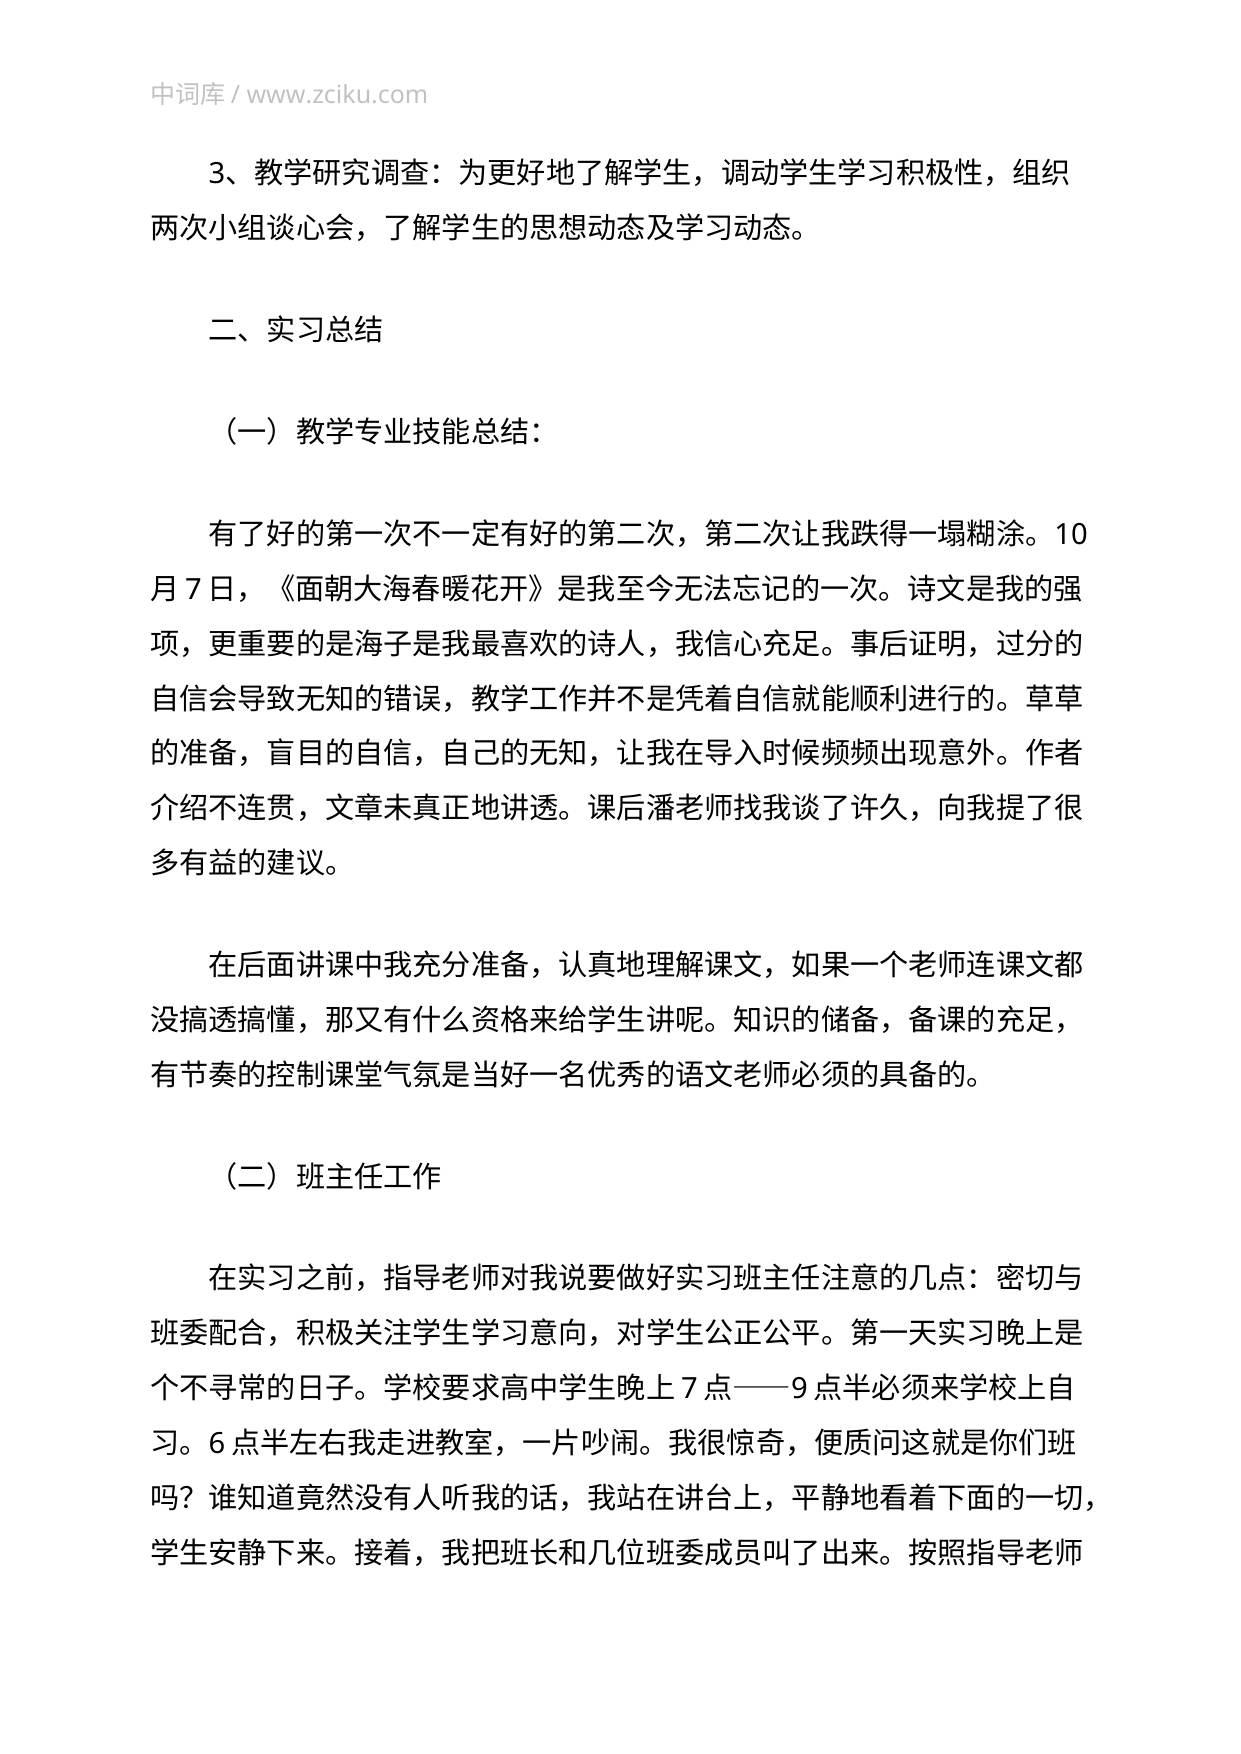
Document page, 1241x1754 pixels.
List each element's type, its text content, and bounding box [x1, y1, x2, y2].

text 在后面讲课中我充分准备，认真地理解课文，如果一个老师连课文都没搞透搞懂，那又有什么资格来给学生讲呢。知识的储备，备课的充足，有节奏的控制课堂气氛是当好一名优秀的语文老师必须的具备的。 [150, 942, 1090, 1094]
text 有了好的第一次不一定有好的第二次，第二次让我跌得一塌糊涂。10月7日，《面朝大海春暖花开》是我至今无法忘记的一次。诗文是我的强项，更重要的是海子是我最喜欢的诗人，我信心充足。事后证明，过分的自信会导致无知的错误，教学工作并不是凭着自信就能顺利进行的。草草的准备，盲目的自信，自己的无知，让我在导入时候频频出现意外。作者介绍不连贯，文章未真正地讲透。课后潘老师找我谈了许久，向我提了很多有益的建议。 [150, 510, 1090, 882]
text （二）班主任工作 [150, 1153, 1090, 1196]
text （一）教学专业技能总结： [150, 408, 1090, 451]
text 二、实习总结 [150, 307, 1090, 349]
text 3、教学研究调查：为更好地了解学生，调动学生学习积极性，组织两次小组谈心会，了解学生的思想动态及学习动态。 [150, 150, 1090, 247]
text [150, 1255, 1090, 1572]
